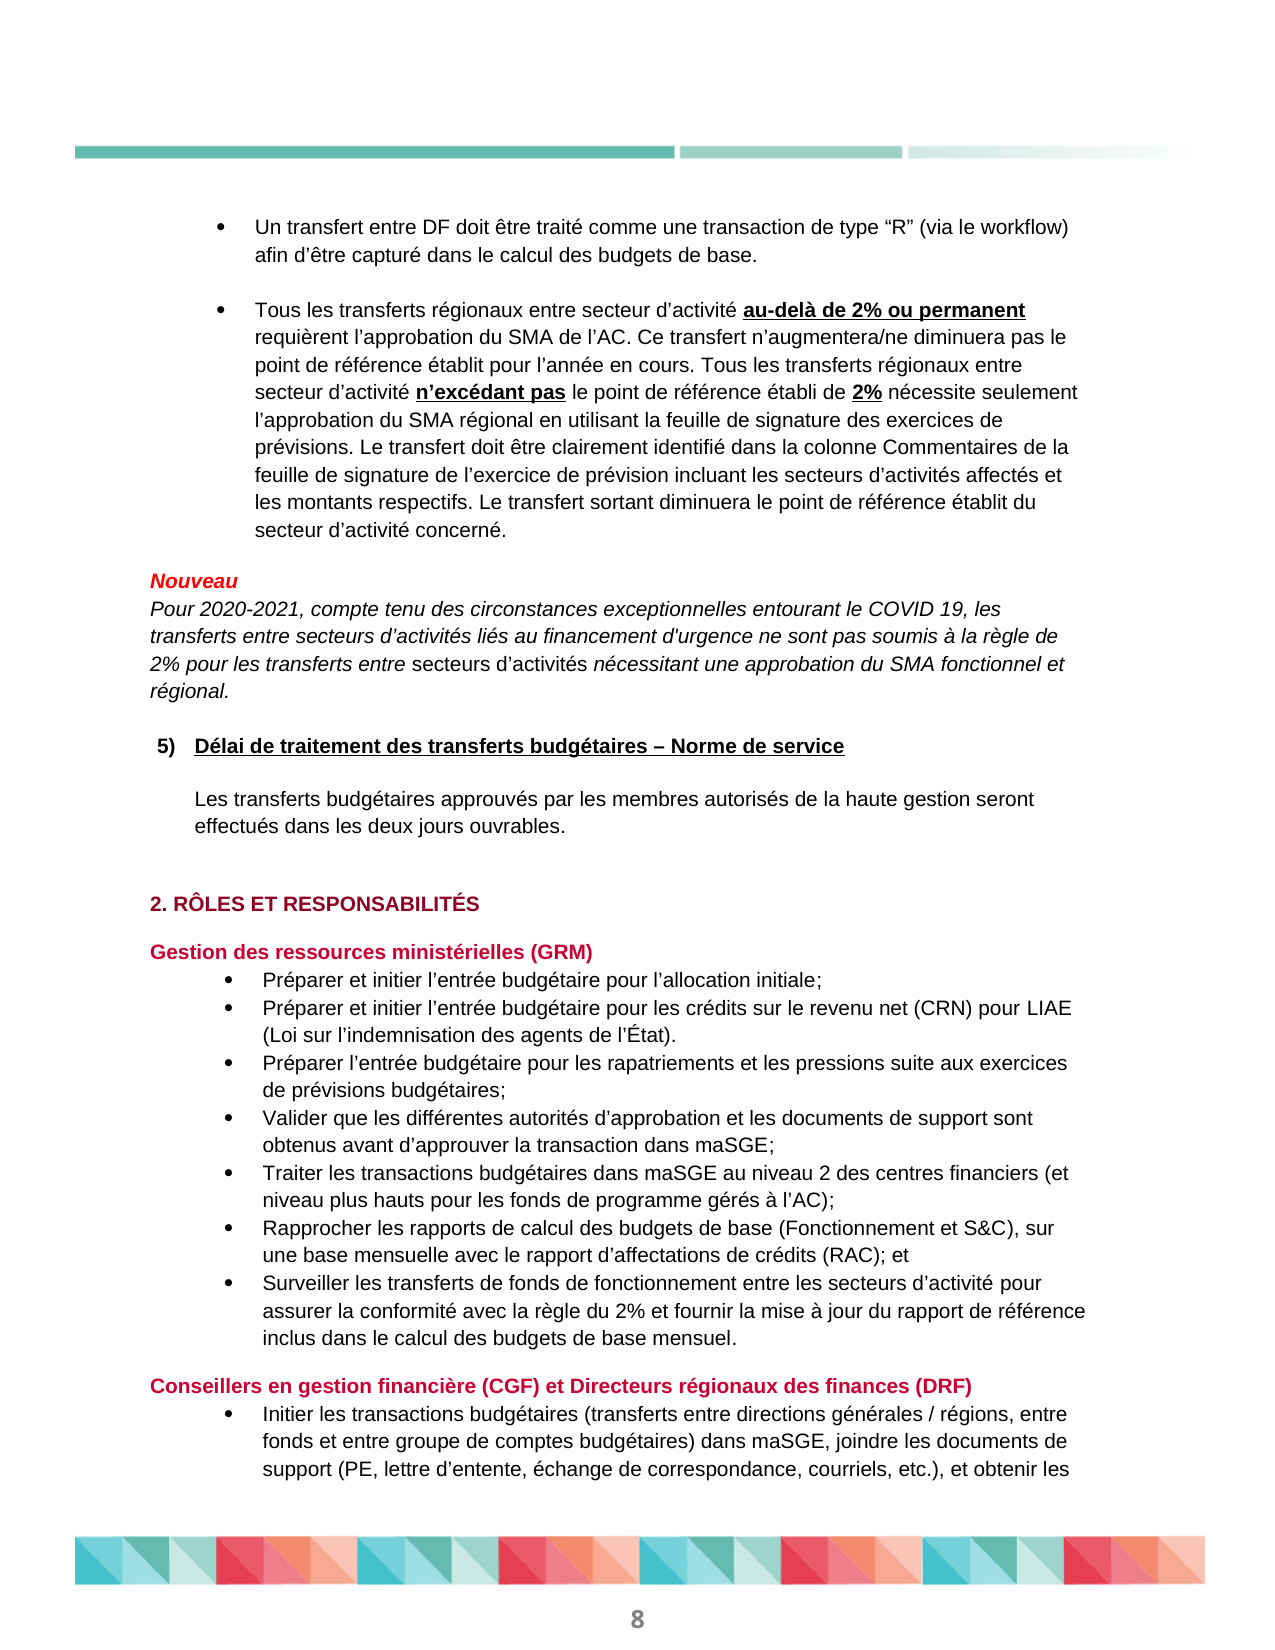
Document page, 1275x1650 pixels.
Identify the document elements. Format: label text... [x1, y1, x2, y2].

list Tous les transferts régionaux entre secteur d’activité au-delà de 2% ou permanent requièrent l’approbation du SMA de l’AC. Ce transfert n’augmentera/ne diminuera pas le point de référence établit pour l’année en cours. Tous les transferts régionaux entre secteur d’activité n’excédant pas le point de référence établi de 2% nécessite seulement l’approbation du SMA régional en utilisant la feuille de signature des exercices de prévisions. Le transfert doit être clairement identifié dans la colonne Commentaires de la feuille de signature de l’exercice de prévision incluant les secteurs d’activités affectés et les montants respectifs. Le transfert sortant diminuera le point de référence établit du secteur d’activité concerné. [217, 298, 1087, 542]
list Préparer l’entrée budgétaire pour les rapatriements et les pressions suite aux exercices de prévisions budgétaires; [225, 1050, 1087, 1102]
subtitle Gestion des ressources ministérielles (GRM) [150, 940, 1087, 964]
subtitle Conseillers en gestion financière (CGF) et Directeurs régionaux des finances (DRF) [150, 1374, 1087, 1398]
list Préparer et initier l’entrée budgétaire pour l’allocation initiale; [225, 968, 1087, 992]
list Traiter les transactions budgétaires dans maSGE au niveau 2 des centres financiers (et niveau plus hauts pour les fonds de programme gérés à l’AC); [225, 1161, 1087, 1212]
list Préparer et initier l’entrée budgétaire pour les crédits sur le revenu net (CRN) pour LIAE (Loi sur l’indemnisation des agents de l’État). [225, 995, 1087, 1047]
list Délai de traitement des transferts budgétaires – Norme de service [157, 734, 1087, 758]
text Nouveau [150, 569, 1087, 593]
list Rapprocher les rapports de calcul des budgets de base (Fonctionnement et S&C), sur une base mensuelle avec le rapport d’affectations de crédits (RAC); et [225, 1216, 1087, 1267]
list Surveiller les transferts de fonds de fonctionnement entre les secteurs d’activité pour assurer la conformité avec la règle du 2% et fournir la mise à jour du rapport de référence inclus dans le calcul des budgets de base mensuel. [225, 1271, 1087, 1350]
list Un transfert entre DF doit être traité comme une transaction de type “R” (via le workflow) afin d’être capturé dans le calcul des budgets de base. [217, 215, 1087, 267]
picture [0, 136, 1275, 170]
text Les transferts budgétaires approuvés par les membres autorisés de la haute gestion seront effectués dans les deux jours ouvrables. [194, 787, 1087, 838]
text Pour 2020-2021, compte tenu des circonstances exceptionnelles entourant le COVID 19, les transferts entre secteurs d’activités liés au financement d'urgence ne sont pas soumis à la règle de 2% pour les transferts entre secteurs d’activités nécessitant une approbation du SMA fonctionnel et régional. [150, 597, 1087, 703]
list Valider que les différentes autorités d’approbation et les documents de support sont obtenus avant d’approuver la transaction dans maSGE; [225, 1106, 1087, 1157]
picture [0, 1481, 1275, 1650]
subtitle 2. RÔLES ET RESPONSABILITÉS [150, 892, 1087, 916]
